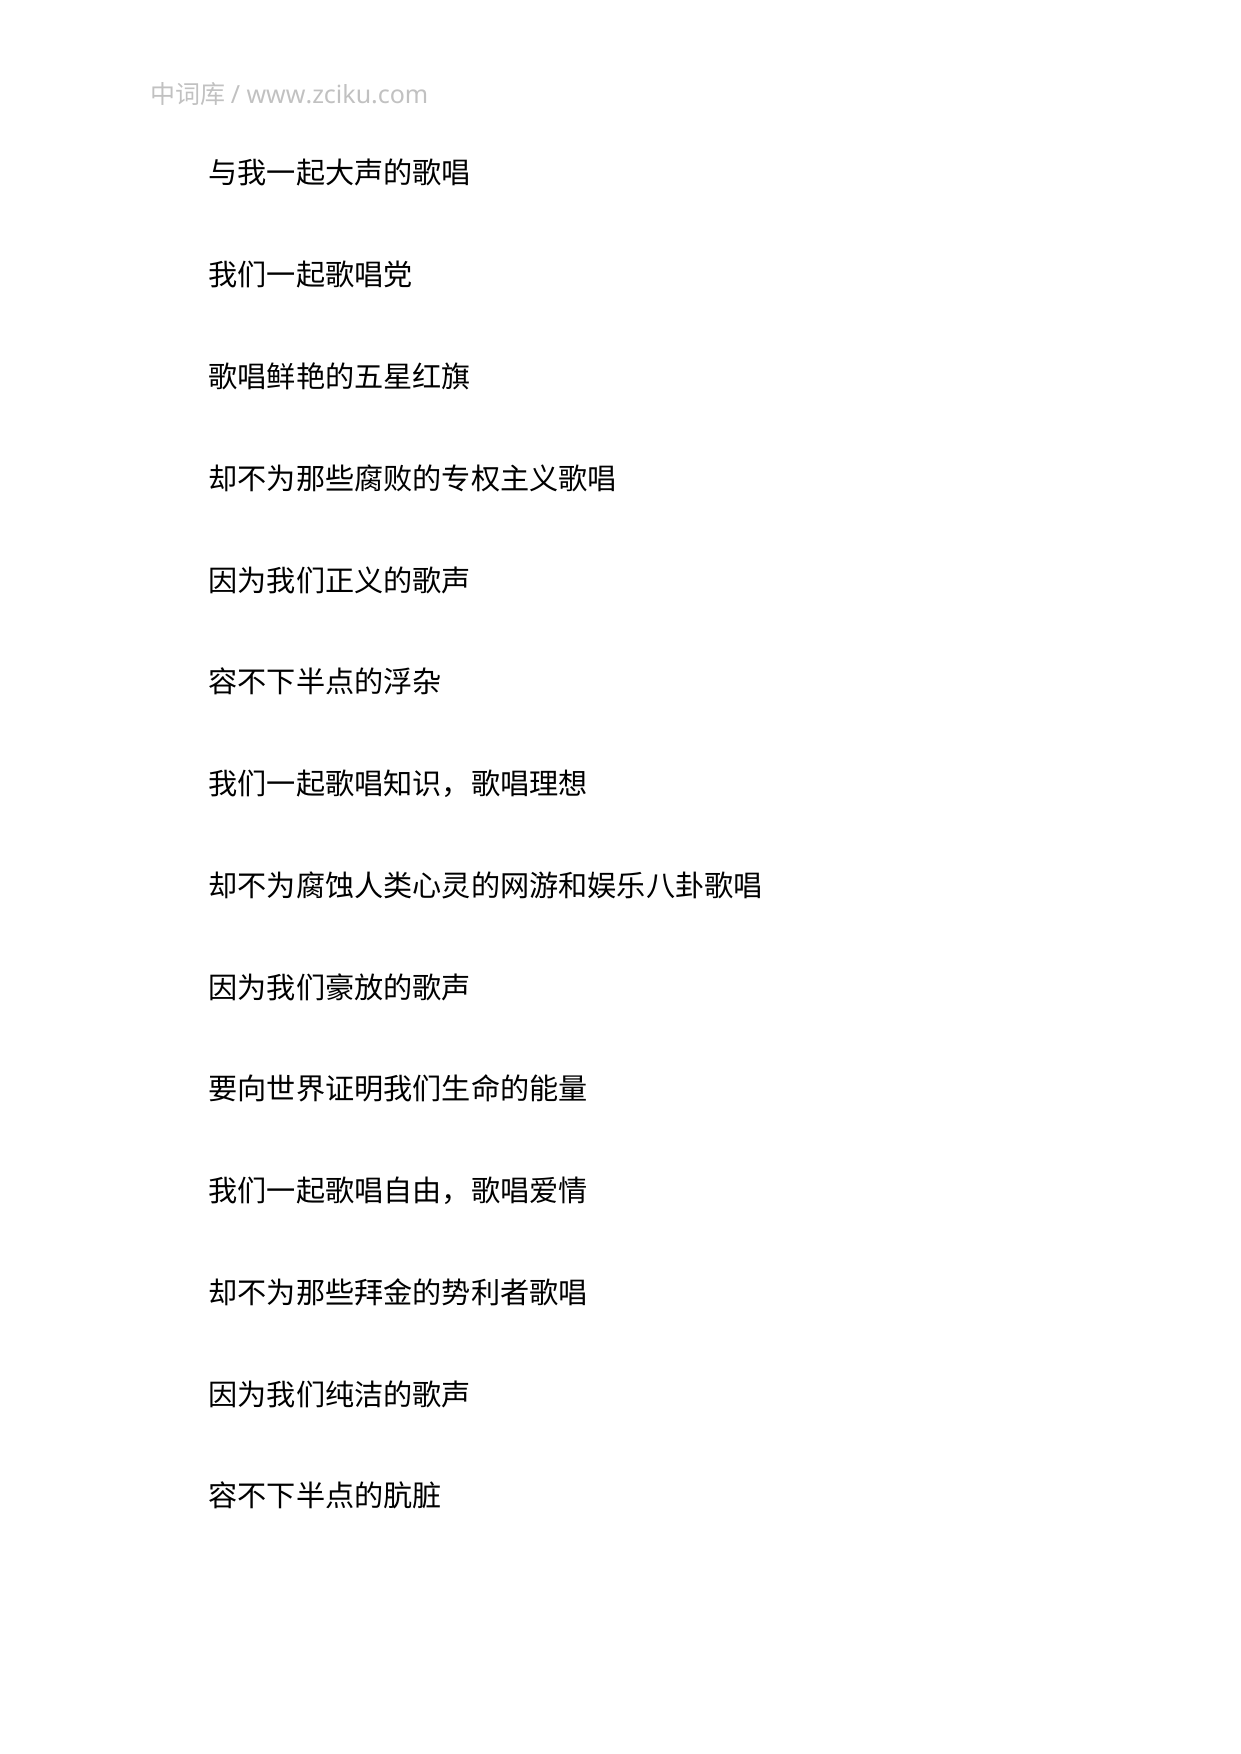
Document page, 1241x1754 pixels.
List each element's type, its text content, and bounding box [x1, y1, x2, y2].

text 要向世界证明我们生命的能量 [150, 1066, 1090, 1108]
text 却不为腐蚀人类心灵的网游和娱乐八卦歌唱 [150, 862, 1090, 905]
text 因为我们豪放的歌声 [150, 964, 1090, 1006]
text 我们一起歌唱知识，歌唱理想 [150, 761, 1090, 803]
text 容不下半点的肮脏 [150, 1473, 1090, 1515]
text 却不为那些拜金的势利者歌唱 [150, 1269, 1090, 1312]
text 因为我们纯洁的歌声 [150, 1371, 1090, 1413]
text 容不下半点的浮杂 [150, 659, 1090, 701]
text 与我一起大声的歌唱 [150, 150, 1090, 192]
text 我们一起歌唱党 [150, 252, 1090, 294]
text 却不为那些腐败的专权主义歌唱 [150, 455, 1090, 498]
text 因为我们正义的歌声 [150, 557, 1090, 599]
text 我们一起歌唱自由，歌唱爱情 [150, 1168, 1090, 1210]
text 歌唱鲜艳的五星红旗 [150, 353, 1090, 396]
